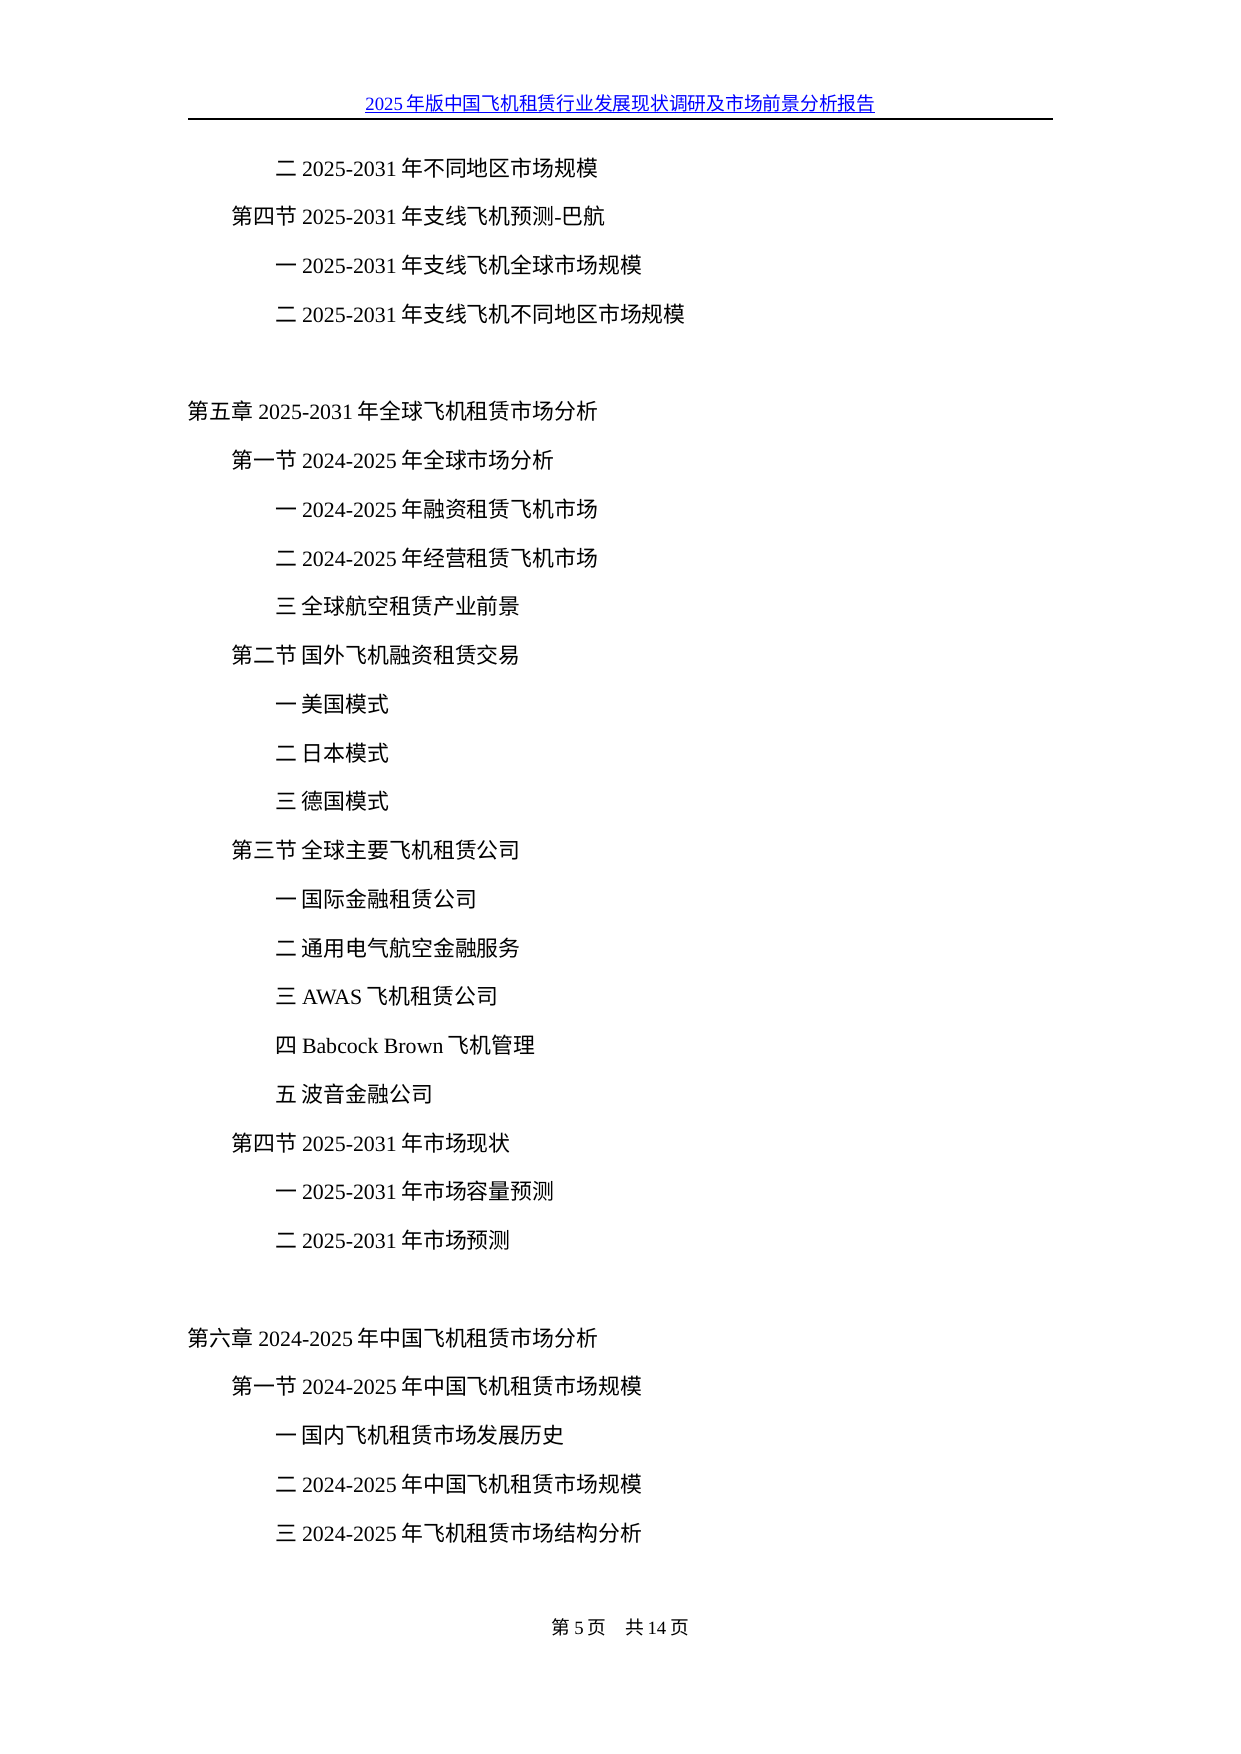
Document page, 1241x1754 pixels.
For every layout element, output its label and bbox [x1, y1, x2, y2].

text [187, 150, 1053, 1548]
